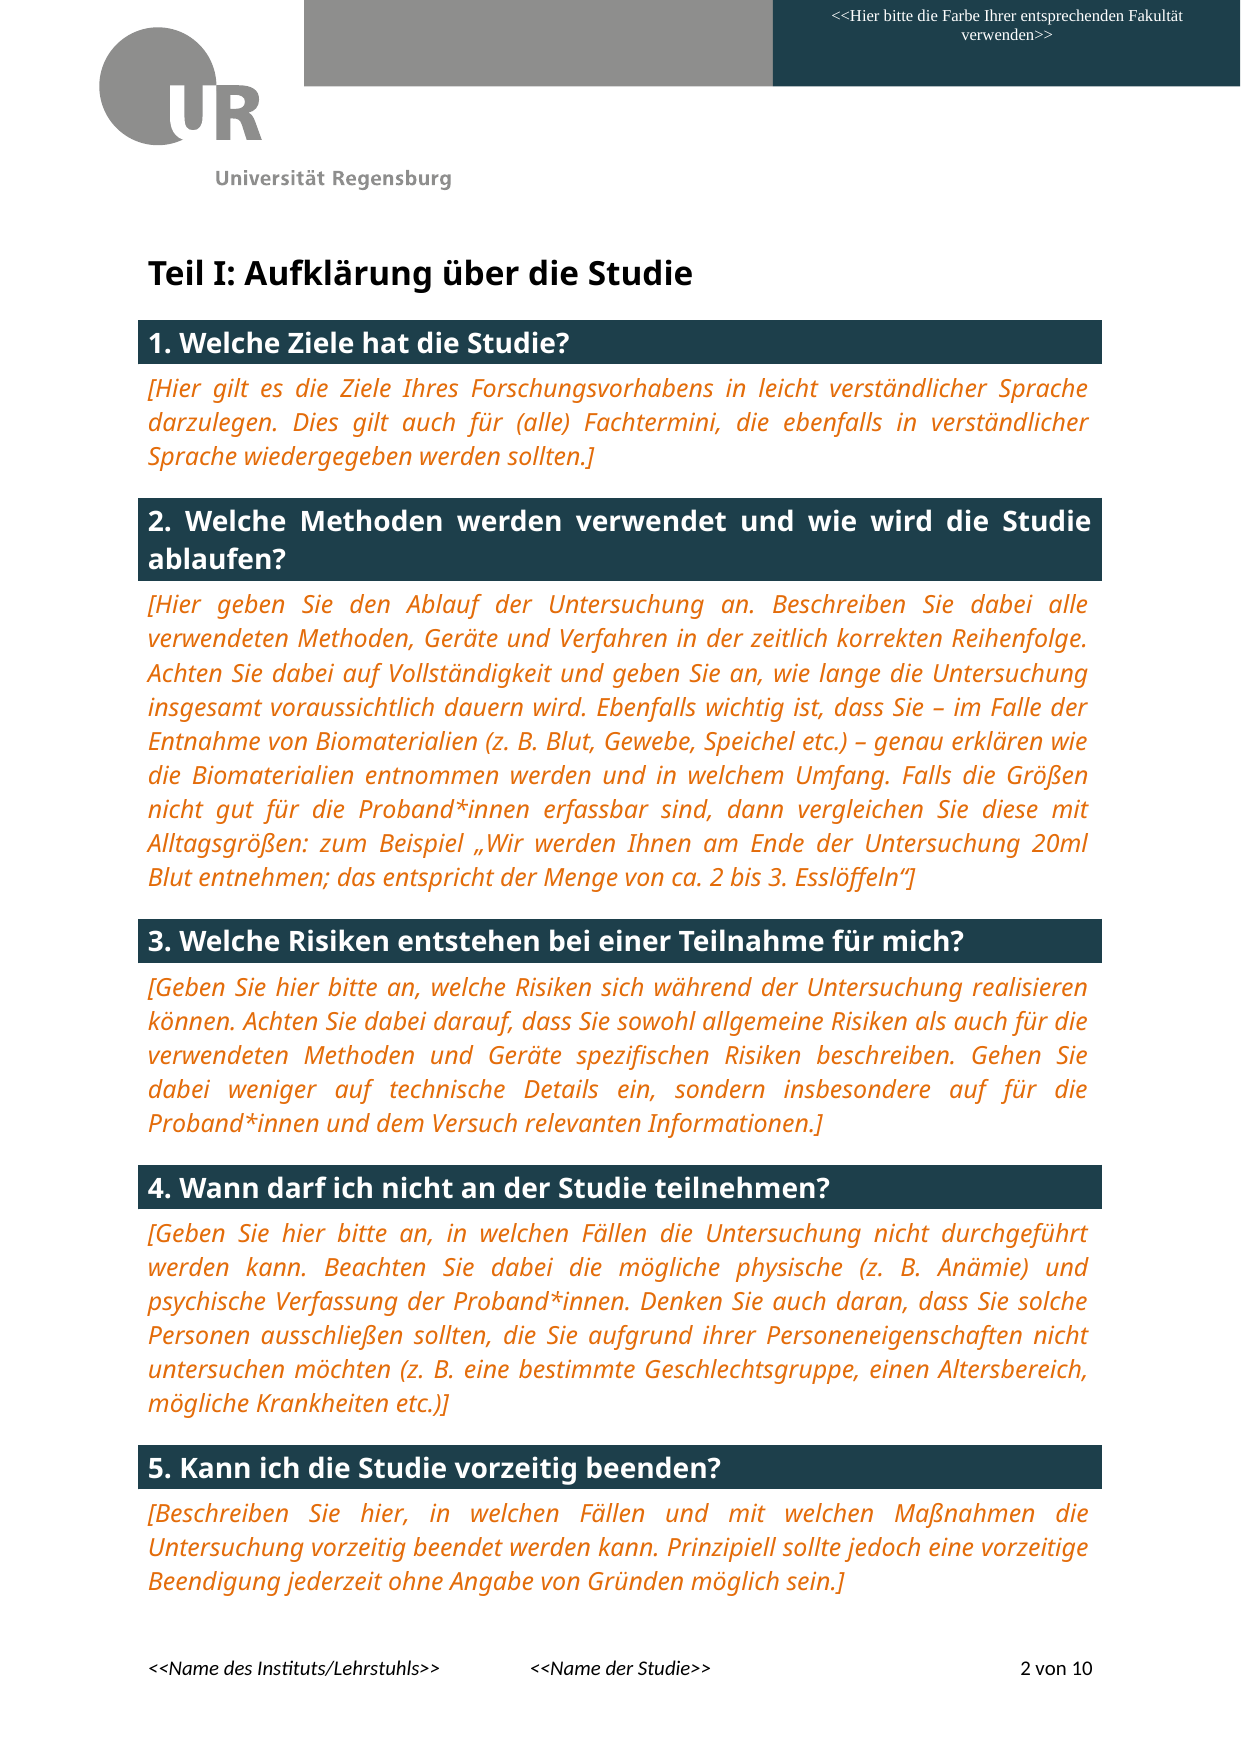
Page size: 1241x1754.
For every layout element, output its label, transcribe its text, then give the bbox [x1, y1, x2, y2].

text [Geben Sie hier bitte an, in welchen Fällen die Untersuchung nicht durchgeführt werden kann. Beachten Sie dabei die mögliche physische (z. B. Anämie) und psychische Verfassung der Proband*innen. Denken Sie auch daran, dass Sie solche Personen ausschließen sollten, die Sie aufgrund ihrer Personeneigenschaften nicht untersuchen möchten (z. B. eine bestimmte Geschlechtsgruppe, einen Altersbereich, mögliche Krankheiten etc.)] [148, 1216, 1092, 1420]
text 3. Welche Risiken entstehen bei einer Teilnahme für mich? [139, 920, 1101, 962]
text 4. Wann darf ich nicht an der Studie teilnehmen? [139, 1166, 1101, 1208]
text 2. Welche Methoden werden verwendet und wie wird die Studie ablaufen? [139, 499, 1101, 580]
text 1. Welche Ziele hat die Studie? [139, 321, 1101, 363]
text [Geben Sie hier bitte an, welche Risiken sich während der Untersuchung realisieren können. Achten Sie dabei darauf, dass Sie sowohl allgemeine Risiken als auch für die verwendeten Methoden und Geräte spezifischen Risiken beschreiben. Gehen Sie dabei weniger auf technische Details ein, sondern insbesondere auf für die Proband*innen und dem Versuch relevanten Informationen.] [148, 969, 1092, 1140]
text 5. Kann ich die Studie vorzeitig beenden? [139, 1446, 1101, 1488]
subtitle Teil I: Aufklärung über die Studie [148, 249, 1092, 295]
text [Hier geben Sie den Ablauf der Untersuchung an. Beschreiben Sie dabei alle verwendeten Methoden, Geräte und Verfahren in der zeitlich korrekten Reihenfolge. Achten Sie dabei auf Vollständigkeit und geben Sie an, wie lange die Untersuchung insgesamt voraussichtlich dauern wird. Ebenfalls wichtig ist, dass Sie – im Falle der Entnahme von Biomaterialien (z. B. Blut, Gewebe, Speichel etc.) – genau erklären wie die Biomaterialien entnommen werden und in welchem Umfang. Falls die Größen nicht gut für die Proband*innen erfassbar sind, dann vergleichen Sie diese mit Alltagsgrößen: zum Beispiel „Wir werden Ihnen am Ende der Untersuchung 20ml Blut entnehmen; das entspricht der Menge von ca. 2 bis 3. Esslöffeln“] [148, 587, 1092, 894]
text [Hier gilt es die Ziele Ihres Forschungsvorhabens in leicht verständlicher Sprache darzulegen. Dies gilt auch für (alle) Fachtermini, die ebenfalls in verständlicher Sprache wiedergegeben werden sollten.] [148, 371, 1092, 473]
text [Beschreiben Sie hier, in welchen Fällen und mit welchen Maßnahmen die Untersuchung vorzeitig beendet werden kann. Prinzipiell sollte jedoch eine vorzeitige Beendigung jederzeit ohne Angabe von Gründen möglich sein.] [148, 1496, 1092, 1598]
